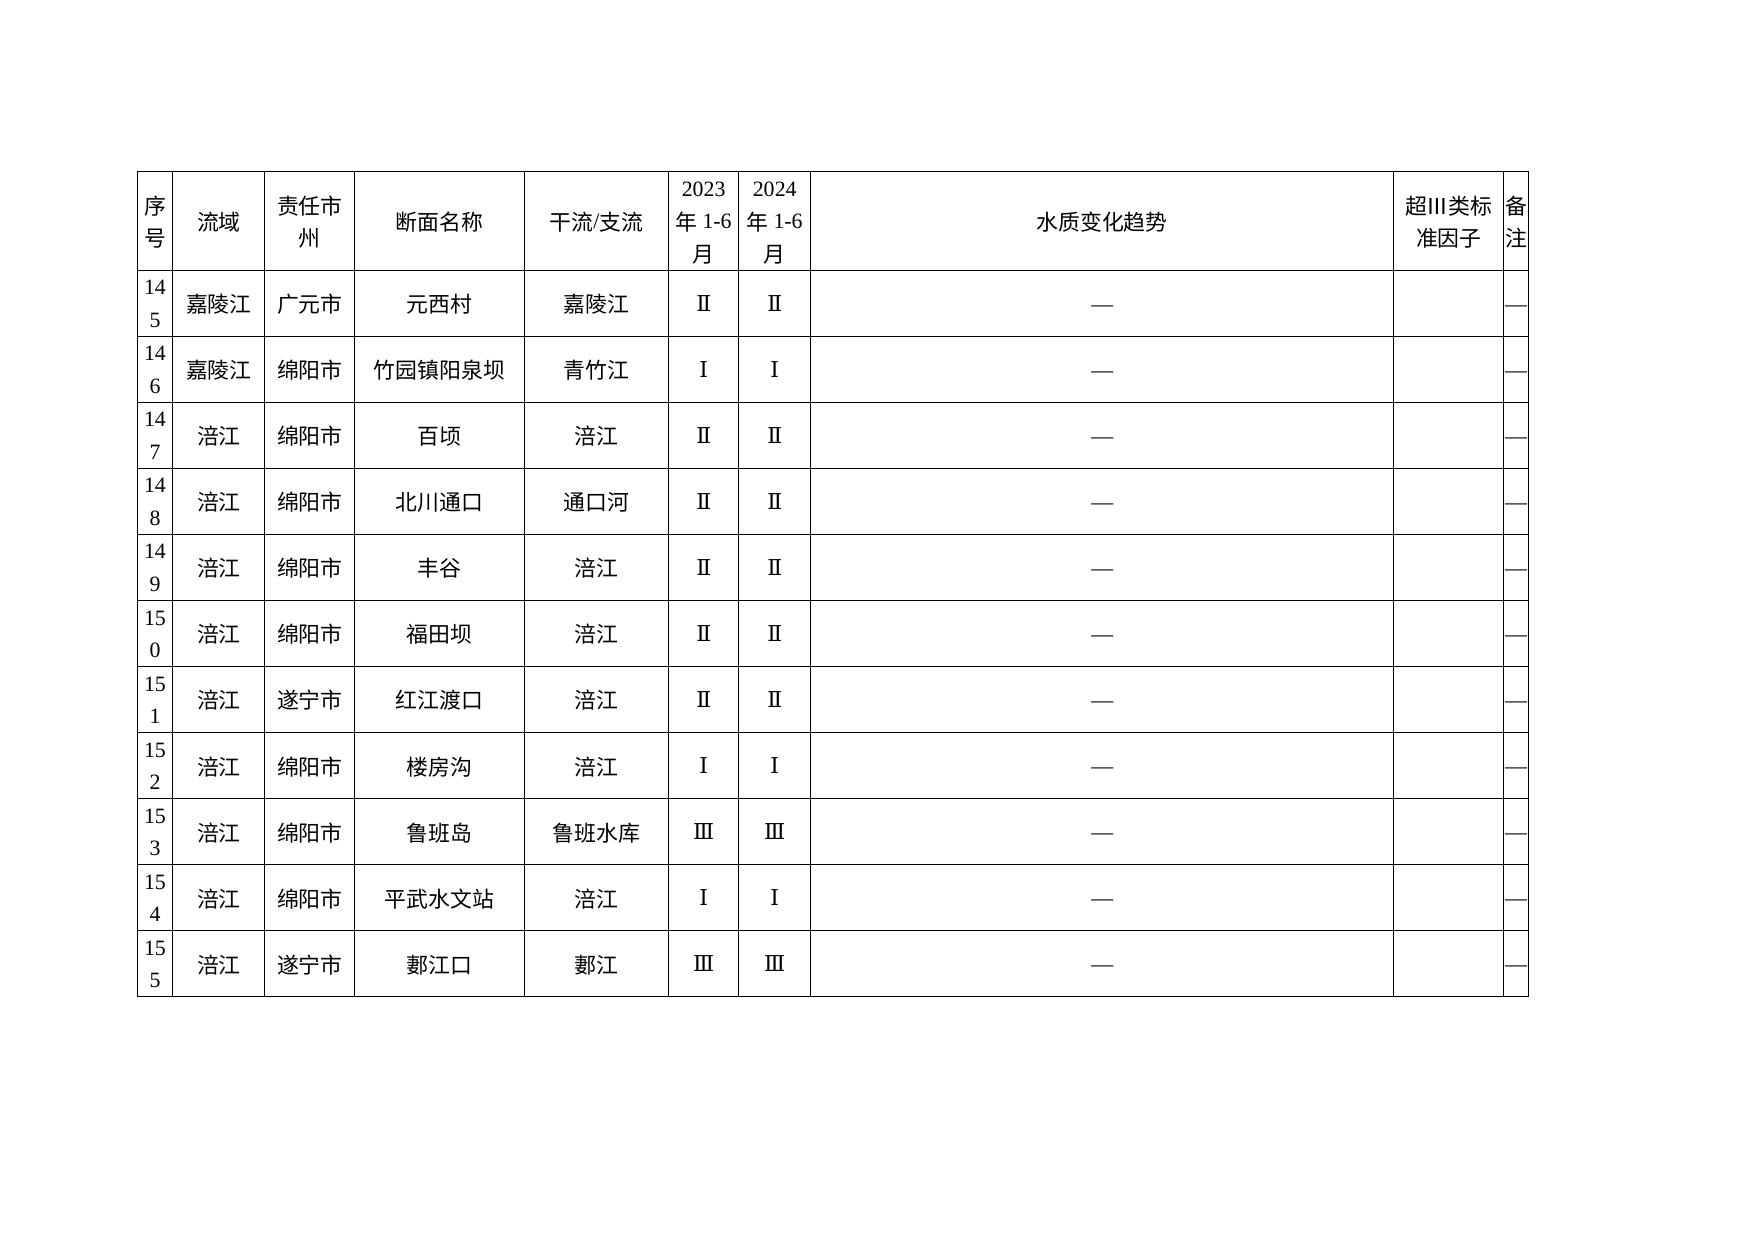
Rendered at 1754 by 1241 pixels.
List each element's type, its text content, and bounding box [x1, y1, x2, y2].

table_cell — [1504, 601, 1528, 666]
table_cell — [811, 865, 1393, 930]
table_cell [1394, 799, 1503, 864]
table_cell Ⅰ [739, 865, 810, 930]
table_cell — [1504, 271, 1528, 336]
table_cell — [1504, 337, 1528, 402]
table_cell Ⅱ [739, 667, 810, 732]
table_cell 涪江 [525, 865, 668, 930]
table_cell 绵阳市 [265, 601, 354, 666]
table_cell 涪江 [173, 469, 264, 534]
table_header 序号 [138, 172, 172, 269]
table_cell 郪江口 [355, 931, 524, 996]
table_cell 涪江 [173, 667, 264, 732]
table_cell 152 [138, 733, 172, 798]
table_cell 绵阳市 [265, 733, 354, 798]
table_cell [1394, 469, 1503, 534]
table_cell — [1504, 733, 1528, 798]
table_cell Ⅰ [669, 733, 738, 798]
table_cell 涪江 [173, 733, 264, 798]
table_cell 嘉陵江 [173, 337, 264, 402]
table_cell 涪江 [173, 535, 264, 600]
table_cell — [811, 337, 1393, 402]
table_cell Ⅱ [739, 403, 810, 468]
table_cell Ⅰ [739, 337, 810, 402]
table_cell 广元市 [265, 271, 354, 336]
table_header 断面名称 [355, 172, 524, 269]
table_cell — [811, 667, 1393, 732]
table_cell 嘉陵江 [173, 271, 264, 336]
table_cell 福田坝 [355, 601, 524, 666]
table_cell [1394, 667, 1503, 732]
table_cell — [1504, 535, 1528, 600]
table_cell [1394, 733, 1503, 798]
table_cell — [811, 931, 1393, 996]
table_cell 北川通口 [355, 469, 524, 534]
table_cell 鲁班水库 [525, 799, 668, 864]
table_cell — [1504, 865, 1528, 930]
table_cell Ⅲ [669, 931, 738, 996]
table_cell [1394, 931, 1503, 996]
table_cell — [811, 733, 1393, 798]
table_cell 郪江 [525, 931, 668, 996]
table_cell [1394, 271, 1503, 336]
table_cell [1394, 337, 1503, 402]
table_cell — [1504, 403, 1528, 468]
table_cell 涪江 [525, 403, 668, 468]
table_cell [1394, 535, 1503, 600]
table_cell 楼房沟 [355, 733, 524, 798]
table_cell 150 [138, 601, 172, 666]
table_cell Ⅱ [739, 601, 810, 666]
table_cell — [1504, 799, 1528, 864]
table_cell 遂宁市 [265, 931, 354, 996]
table_cell 146 [138, 337, 172, 402]
table_cell 元西村 [355, 271, 524, 336]
table_cell [1394, 865, 1503, 930]
table_cell — [811, 535, 1393, 600]
table_cell — [811, 469, 1393, 534]
table_cell 153 [138, 799, 172, 864]
table_cell 绵阳市 [265, 337, 354, 402]
table_cell 涪江 [173, 931, 264, 996]
table_cell 绵阳市 [265, 469, 354, 534]
table_cell Ⅱ [669, 667, 738, 732]
table_cell Ⅱ [669, 535, 738, 600]
table_cell 145 [138, 271, 172, 336]
table_cell 绵阳市 [265, 535, 354, 600]
table_cell 涪江 [525, 601, 668, 666]
table_cell 嘉陵江 [525, 271, 668, 336]
table_header 水质变化趋势 [811, 172, 1393, 269]
table_cell — [811, 271, 1393, 336]
table_cell — [1504, 931, 1528, 996]
table_cell 149 [138, 535, 172, 600]
table_cell — [1504, 667, 1528, 732]
table_cell 涪江 [173, 601, 264, 666]
table_cell 丰谷 [355, 535, 524, 600]
table_cell 百顷 [355, 403, 524, 468]
table_cell 竹园镇阳泉坝 [355, 337, 524, 402]
table_cell 151 [138, 667, 172, 732]
table_cell Ⅰ [739, 733, 810, 798]
table_header 2023年 1-6月 [669, 172, 738, 269]
table_cell Ⅰ [669, 865, 738, 930]
table_cell 遂宁市 [265, 667, 354, 732]
table_header 超Ⅲ类标准因子 [1394, 172, 1503, 269]
table_cell 147 [138, 403, 172, 468]
table_cell 绵阳市 [265, 403, 354, 468]
table_cell Ⅱ [669, 271, 738, 336]
table_cell Ⅱ [669, 403, 738, 468]
table_cell Ⅱ [739, 271, 810, 336]
table_cell Ⅰ [669, 337, 738, 402]
table_cell Ⅱ [669, 469, 738, 534]
table_cell 青竹江 [525, 337, 668, 402]
table_cell Ⅲ [669, 799, 738, 864]
table_cell 涪江 [525, 667, 668, 732]
table_cell 涪江 [525, 733, 668, 798]
table_cell — [811, 403, 1393, 468]
table_cell 涪江 [173, 865, 264, 930]
table_cell Ⅱ [669, 601, 738, 666]
table_cell 红江渡口 [355, 667, 524, 732]
table_cell — [1504, 469, 1528, 534]
table_cell 涪江 [173, 403, 264, 468]
table_cell — [811, 601, 1393, 666]
table_cell 绵阳市 [265, 865, 354, 930]
table_header 2024年 1-6月 [739, 172, 810, 269]
table_cell 涪江 [173, 799, 264, 864]
table_cell Ⅱ [739, 535, 810, 600]
table_cell Ⅱ [739, 469, 810, 534]
table_cell [1394, 403, 1503, 468]
table_cell 154 [138, 865, 172, 930]
table_cell Ⅲ [739, 931, 810, 996]
table_cell [1394, 601, 1503, 666]
table_header 干流/支流 [525, 172, 668, 269]
table_header 流域 [173, 172, 264, 269]
table_header 责任市州 [265, 172, 354, 269]
table_cell — [811, 799, 1393, 864]
table_header 备注 [1504, 172, 1528, 269]
table_cell 涪江 [525, 535, 668, 600]
table_cell 绵阳市 [265, 799, 354, 864]
table_cell 148 [138, 469, 172, 534]
table_cell 155 [138, 931, 172, 996]
table_cell 通口河 [525, 469, 668, 534]
table_cell Ⅲ [739, 799, 810, 864]
table_cell 鲁班岛 [355, 799, 524, 864]
table_cell 平武水文站 [355, 865, 524, 930]
